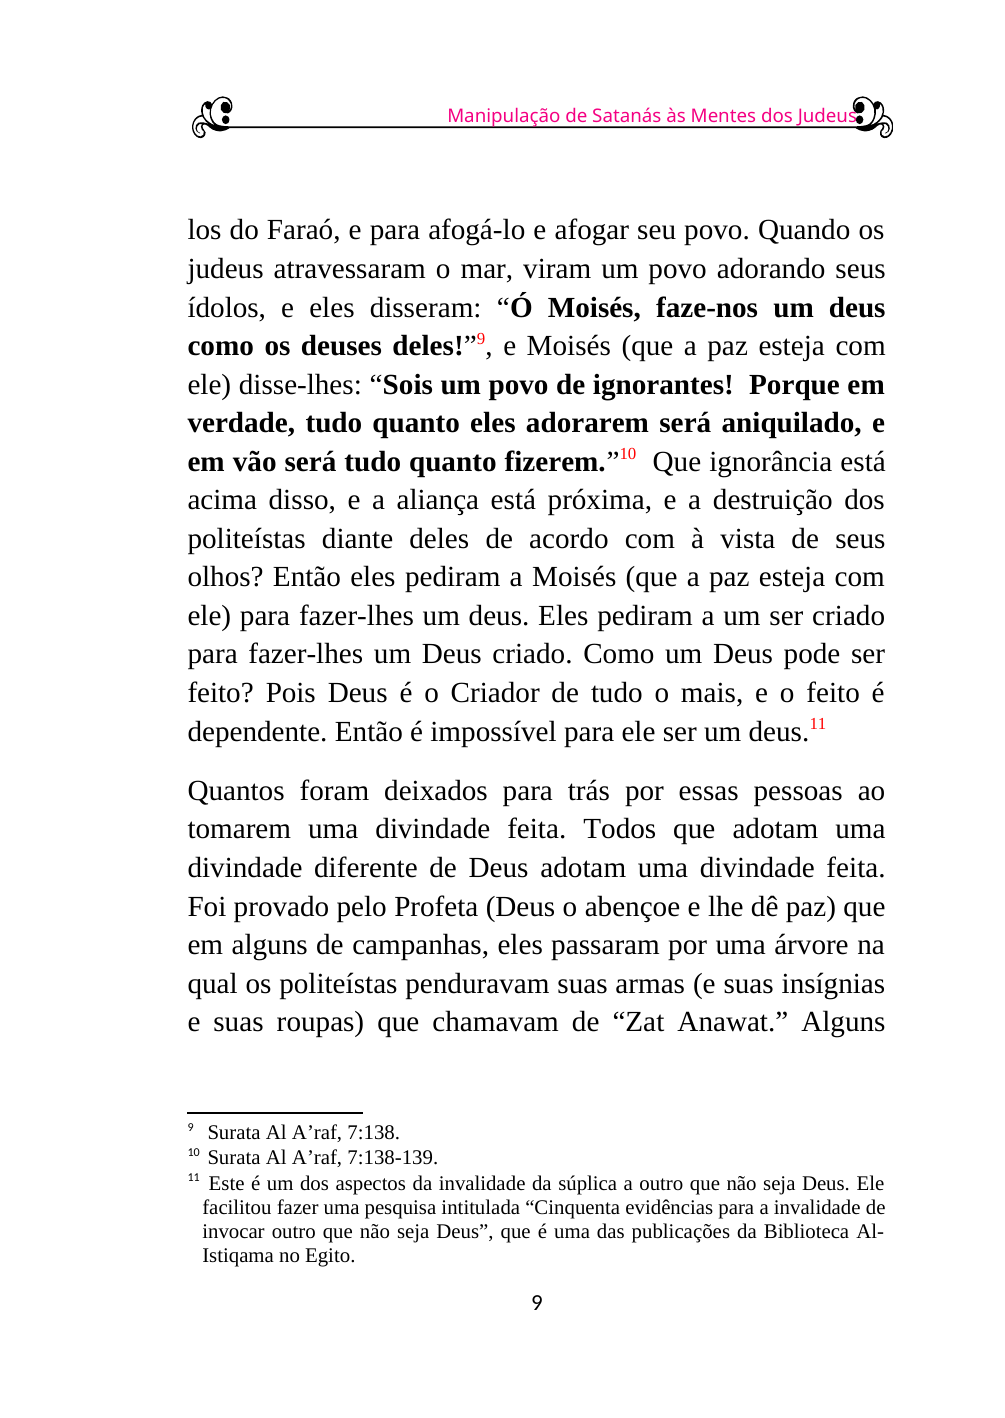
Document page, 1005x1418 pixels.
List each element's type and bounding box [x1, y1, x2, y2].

text [187, 213, 886, 747]
text [187, 773, 886, 1038]
